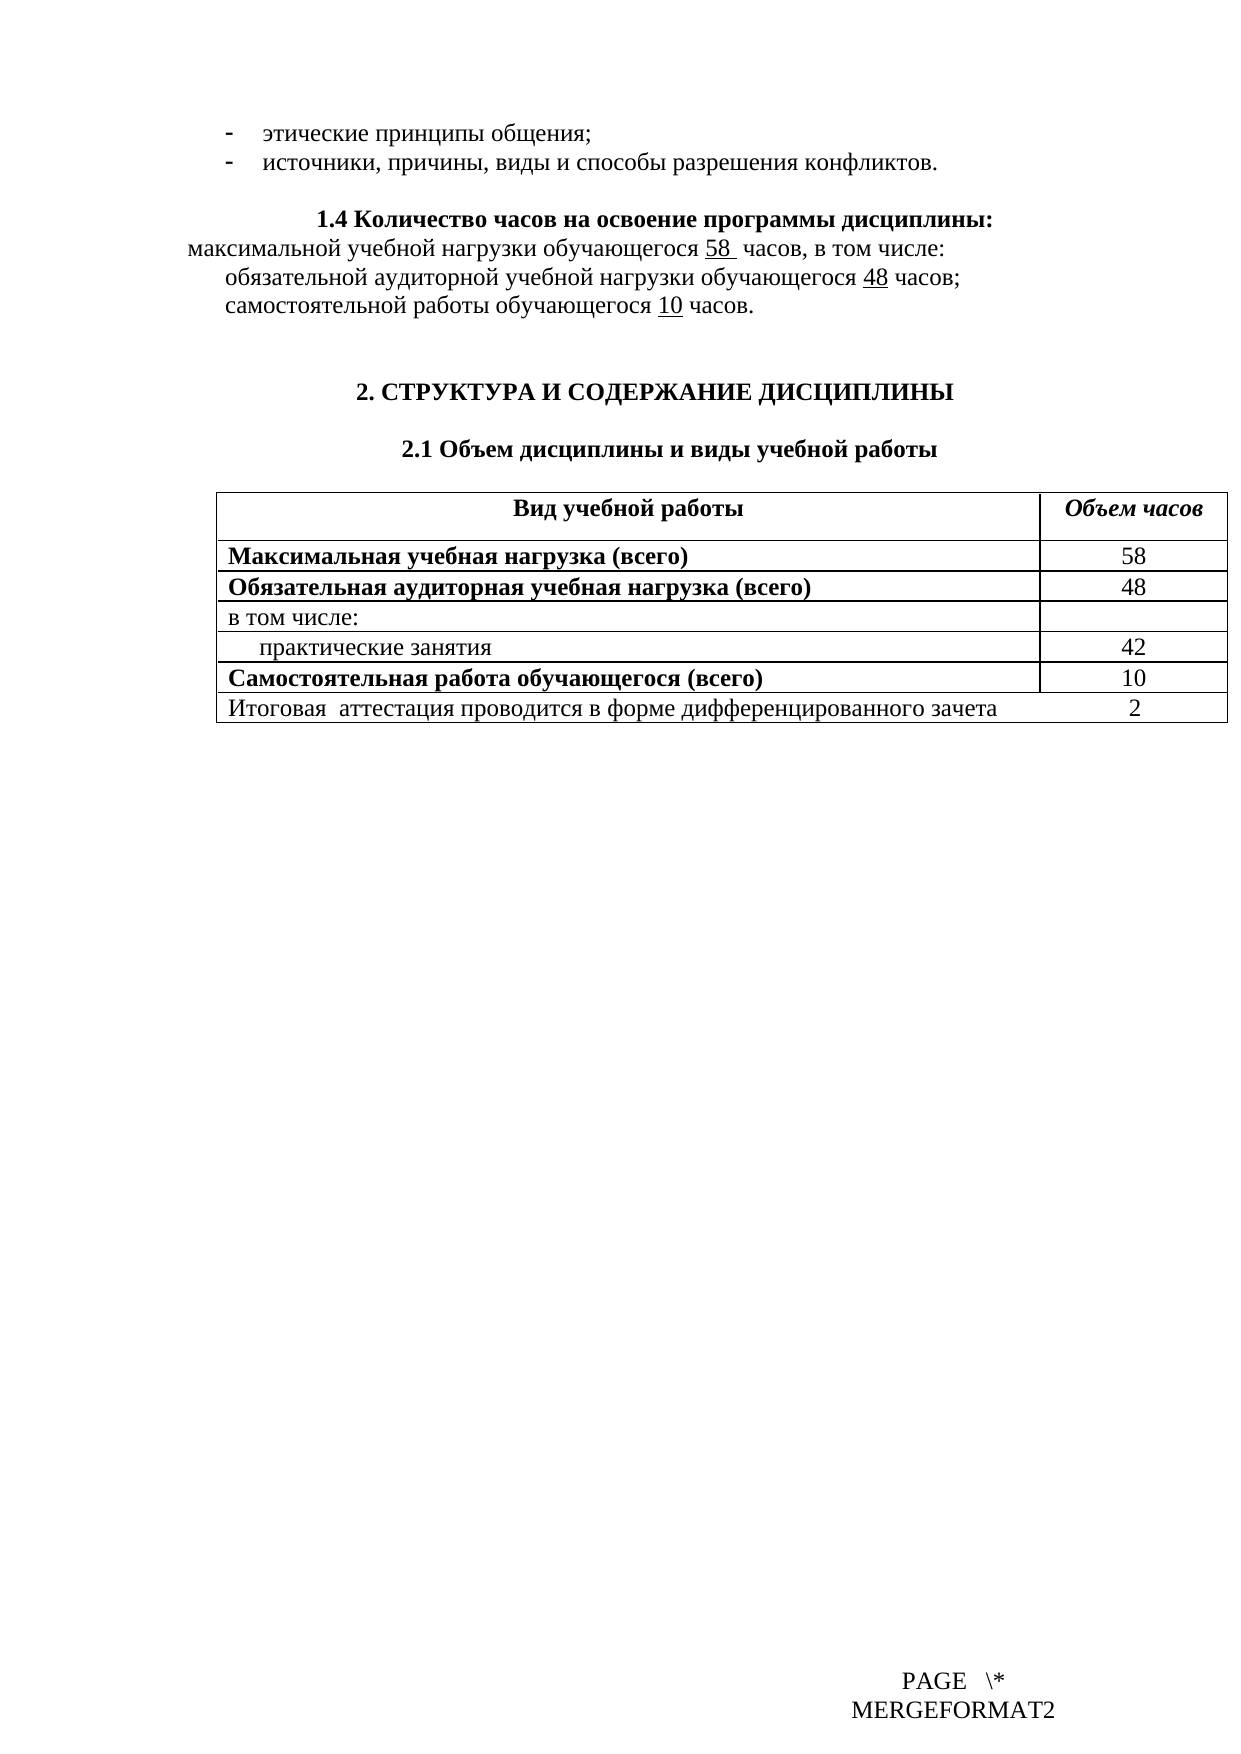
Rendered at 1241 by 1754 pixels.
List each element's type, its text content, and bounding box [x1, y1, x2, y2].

table_cell 58 [1041, 541, 1227, 570]
table_cell 10 [1041, 663, 1227, 691]
table_header Вид учебной работы [217, 493, 1040, 540]
table_cell Максимальная учебная нагрузка (всего) [217, 541, 1039, 570]
table_header Объем часов [1041, 493, 1227, 540]
table_cell Итоговая аттестация проводится в форме дифференцированного зачета 2 [217, 693, 1227, 722]
table_cell 48 [1041, 572, 1227, 600]
list этические принципы общения; [225, 118, 1122, 147]
table_cell в том числе: [217, 601, 1039, 631]
text самостоятельной работы обучающегося 10 часов. [225, 291, 1122, 319]
text 2. СТРУКТУРА И СОДЕРЖАНИЕ ДИСЦИПЛИНЫ [187, 377, 1122, 406]
table_cell [1041, 602, 1227, 631]
table_cell 42 [1041, 632, 1227, 661]
table_cell Обязательная аудиторная учебная нагрузка (всего) [217, 571, 1039, 600]
text 1.4 Количество часов на освоение программы дисциплины: [187, 204, 1122, 233]
text максимальной учебной нагрузки обучающегося 58 часов, в том числе: [187, 233, 1122, 262]
text 2.1 Объем дисциплины и виды учебной работы [217, 434, 1122, 463]
table_cell практические занятия [217, 632, 1039, 661]
text обязательной аудиторной учебной нагрузки обучающегося 48 часов; [225, 262, 1122, 291]
table_cell Самостоятельная работа обучающегося (всего) [217, 662, 1039, 691]
list источники, причины, виды и способы разрешения конфликтов. [225, 147, 1122, 176]
